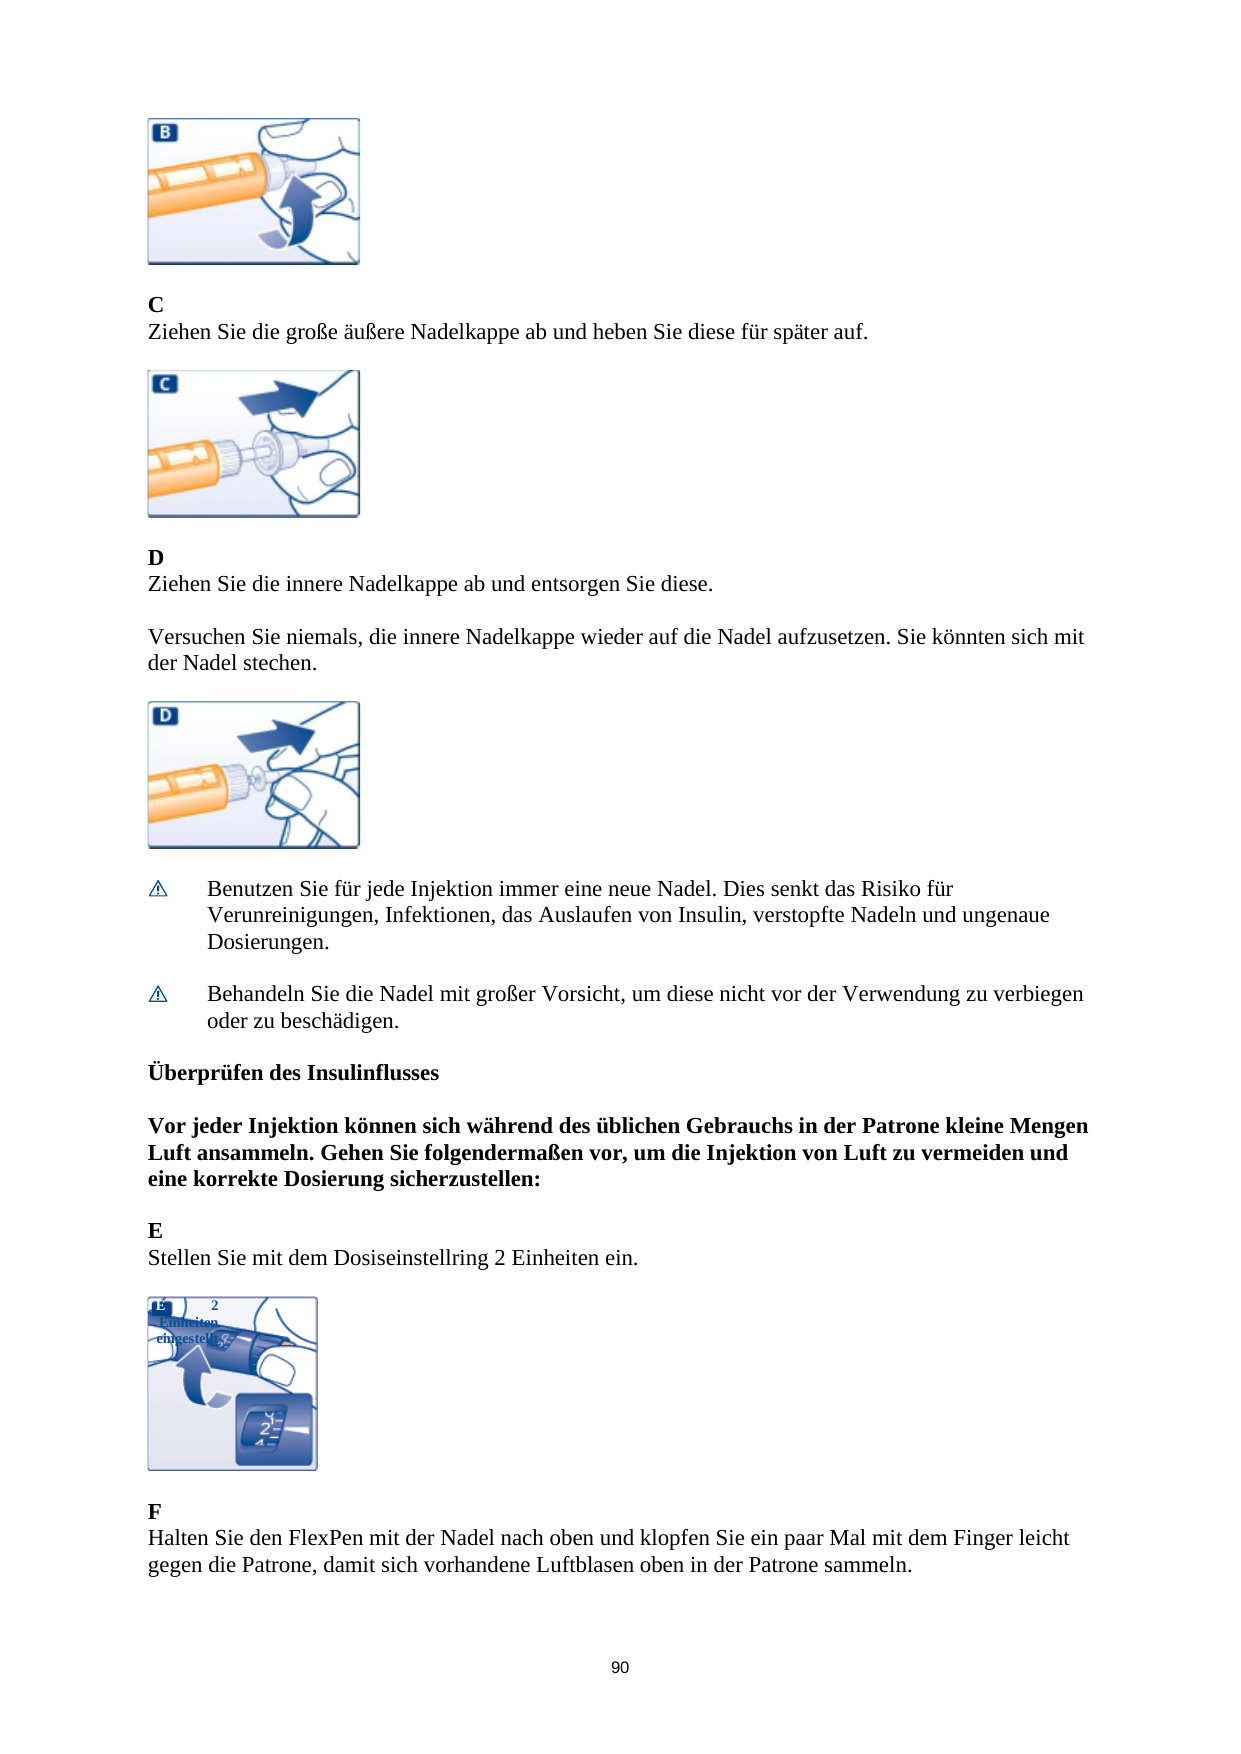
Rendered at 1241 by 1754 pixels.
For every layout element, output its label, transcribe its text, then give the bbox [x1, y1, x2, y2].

text D [148, 544, 1092, 570]
text C [148, 291, 1092, 318]
list Behandeln Sie die Nadel mit großer Vorsicht, um diese nicht vor der Verwendung zu verbiegen oder zu beschädigen. [148, 980, 1092, 1033]
text Versuchen Sie niemals, die innere Nadelkappe wieder auf die Nadel aufzusetzen. Sie könnten sich mit der Nadel stechen. [148, 623, 1092, 675]
text Vor jeder Injektion können sich während des üblichen Gebrauchs in der Patrone kleine Mengen Luft ansammeln. Gehen Sie folgendermaßen vor, um die Injektion von Luft zu vermeiden und eine korrekte Dosierung sicherzustellen: [148, 1112, 1092, 1191]
text Ziehen Sie die große äußere Nadelkappe ab und heben Sie diese für später auf. [148, 318, 1092, 344]
text Stellen Sie mit dem Dosiseinstellring 2 Einheiten ein. [148, 1244, 1092, 1270]
text E [148, 1218, 1092, 1244]
text F [148, 1498, 1092, 1524]
text Halten Sie den FlexPen mit der Nadel nach oben und klopfen Sie ein paar Mal mit dem Finger leicht gegen die Patrone, damit sich vorhandene Luftblasen oben in der Patrone sammeln. [148, 1524, 1092, 1577]
list Benutzen Sie für jede Injektion immer eine neue Nadel. Dies senkt das Risiko für Verunreinigungen, Infektionen, das Auslaufen von Insulin, verstopfte Nadeln und ungenaue Dosierungen. [148, 875, 1092, 954]
text Überprüfen des Insulinflusses [148, 1059, 1092, 1086]
text Ziehen Sie die innere Nadelkappe ab und entsorgen Sie diese. [148, 570, 1092, 596]
